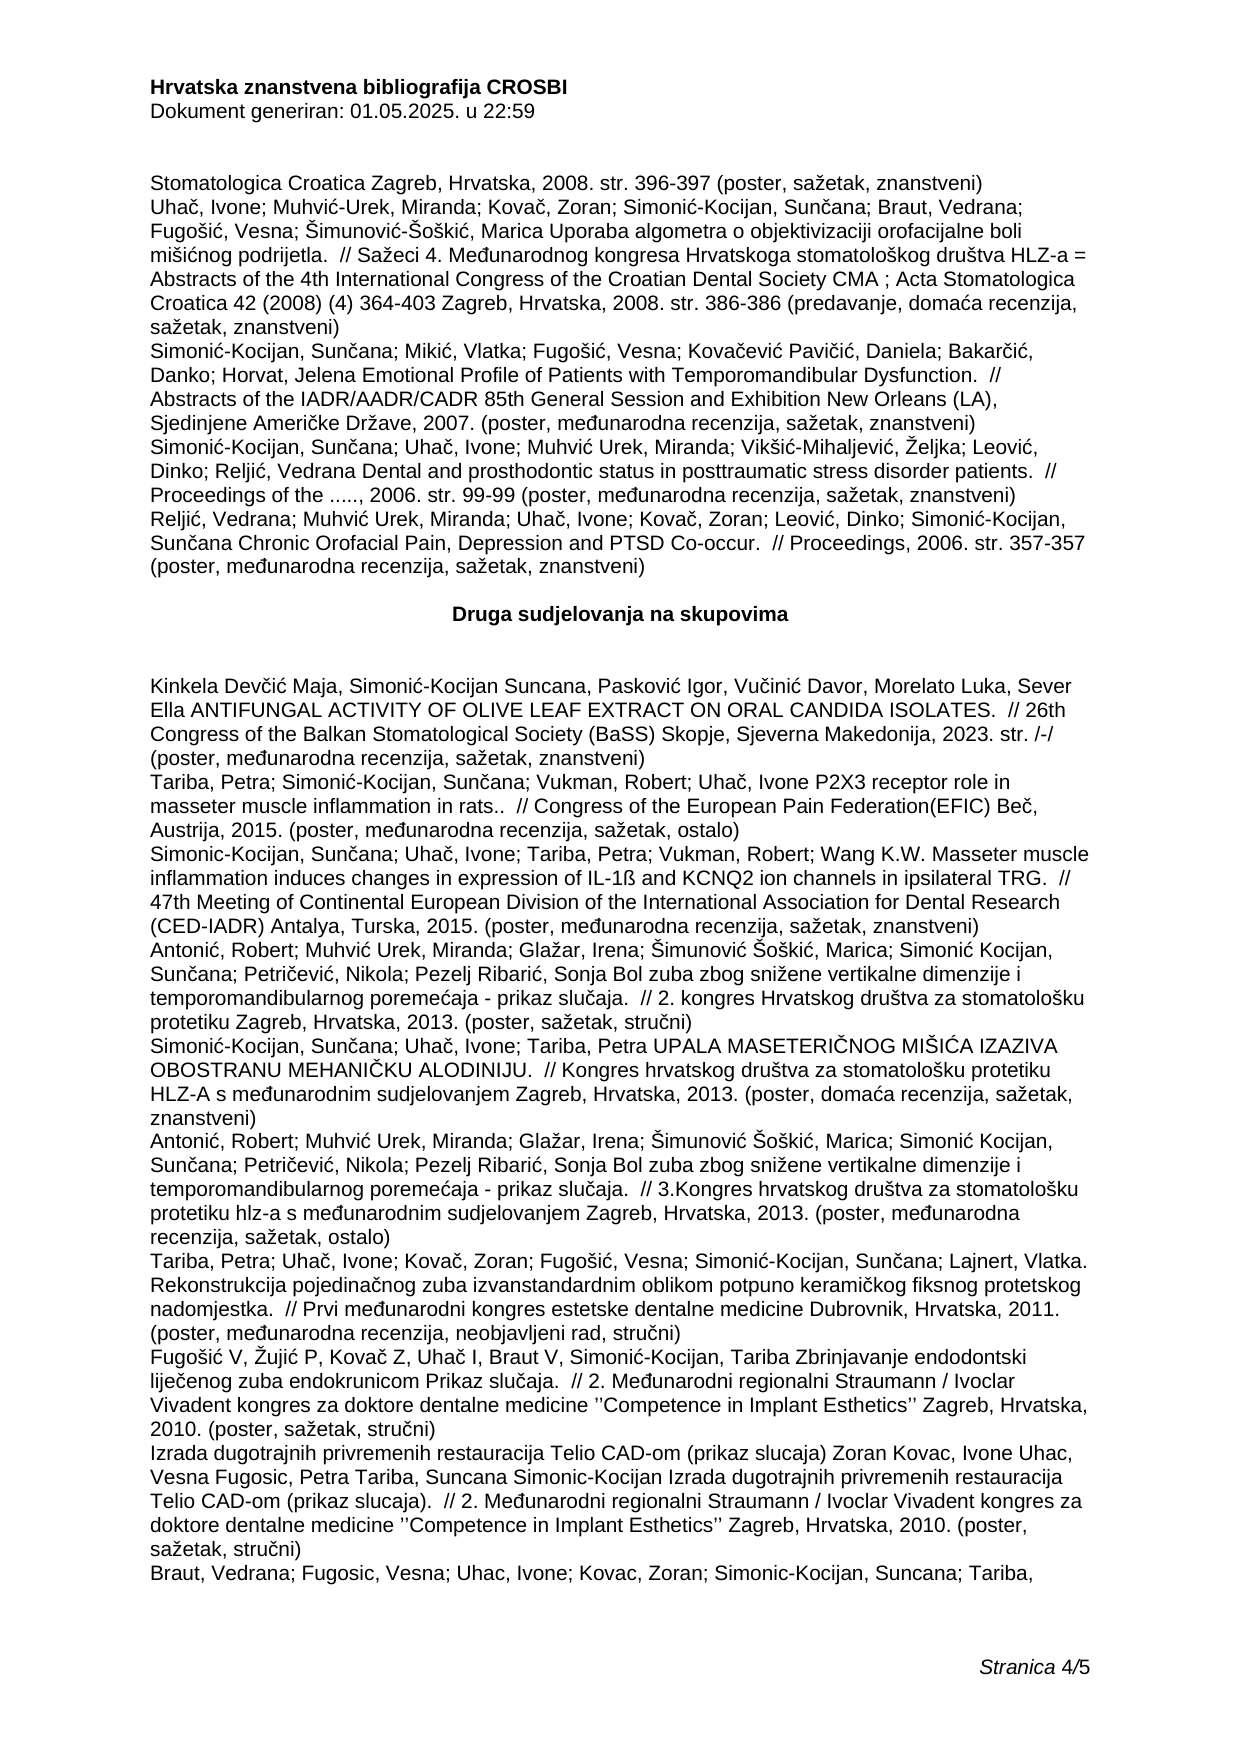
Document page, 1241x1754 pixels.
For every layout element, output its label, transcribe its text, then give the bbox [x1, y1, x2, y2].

text Uhač, Ivone; Muhvić-Urek, Miranda; Kovač, Zoran; Simonić-Kocijan, Sunčana; Braut, Vedrana; Fugošić, Vesna; Šimunović-Šoškić, Marica [150, 195, 1090, 339]
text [150, 1561, 1090, 1584]
text Izrada dugotrajnih privremenih restauracija Telio CAD-om (prikaz slucaja) Zoran Kovac, Ivone Uhac, Vesna Fugosic, Petra Tariba, Suncana Simonic-Kocijan [150, 1441, 1090, 1561]
text Kinkela Devčić Maja, Simonić-Kocijan Suncana, Pasković Igor, Vučinić Davor, Morelato Luka, Sever Ella [150, 674, 1090, 770]
text Simonić-Kocijan, Sunčana; Uhač, Ivone; Tariba, Petra [150, 1033, 1090, 1129]
subtitle Druga sudjelovanja na skupovima [150, 602, 1090, 626]
text Simonić-Kocijan, Sunčana; Uhač, Ivone; Muhvić Urek, Miranda; Vikšić-Mihaljević, Željka; Leović, Dinko; Reljić, Vedrana [150, 434, 1090, 506]
text Fugošić V, Žujić P, Kovač Z, Uhač I, Braut V, Simonić-Kocijan, Tariba [150, 1345, 1090, 1441]
text Antonić, Robert; Muhvić Urek, Miranda; Glažar, Irena; Šimunović Šoškić, Marica; Simonić Kocijan, Sunčana; Petričević, Nikola; Pezelj Ribarić, Sonja [150, 938, 1090, 1033]
text Simonić-Kocijan, Sunčana; Mikić, Vlatka; Fugošić, Vesna; Kovačević Pavičić, Daniela; Bakarčić, Danko; Horvat, Jelena [150, 339, 1090, 434]
text Simonic-Kocijan, Sunčana; Uhač, Ivone; Tariba, Petra; Vukman, Robert; Wang K.W. [150, 842, 1090, 938]
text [150, 171, 1090, 195]
text Antonić, Robert; Muhvić Urek, Miranda; Glažar, Irena; Šimunović Šoškić, Marica; Simonić Kocijan, Sunčana; Petričević, Nikola; Pezelj Ribarić, Sonja [150, 1129, 1090, 1249]
text Tariba, Petra; Simonić-Kocijan, Sunčana; Vukman, Robert; Uhač, Ivone [150, 770, 1090, 842]
text Reljić, Vedrana; Muhvić Urek, Miranda; Uhač, Ivone; Kovač, Zoran; Leović, Dinko; Simonić-Kocijan, Sunčana [150, 506, 1090, 578]
text Tariba, Petra; Uhač, Ivone; Kovač, Zoran; Fugošić, Vesna; Simonić-Kocijan, Sunčana; Lajnert, Vlatka. [150, 1249, 1090, 1345]
